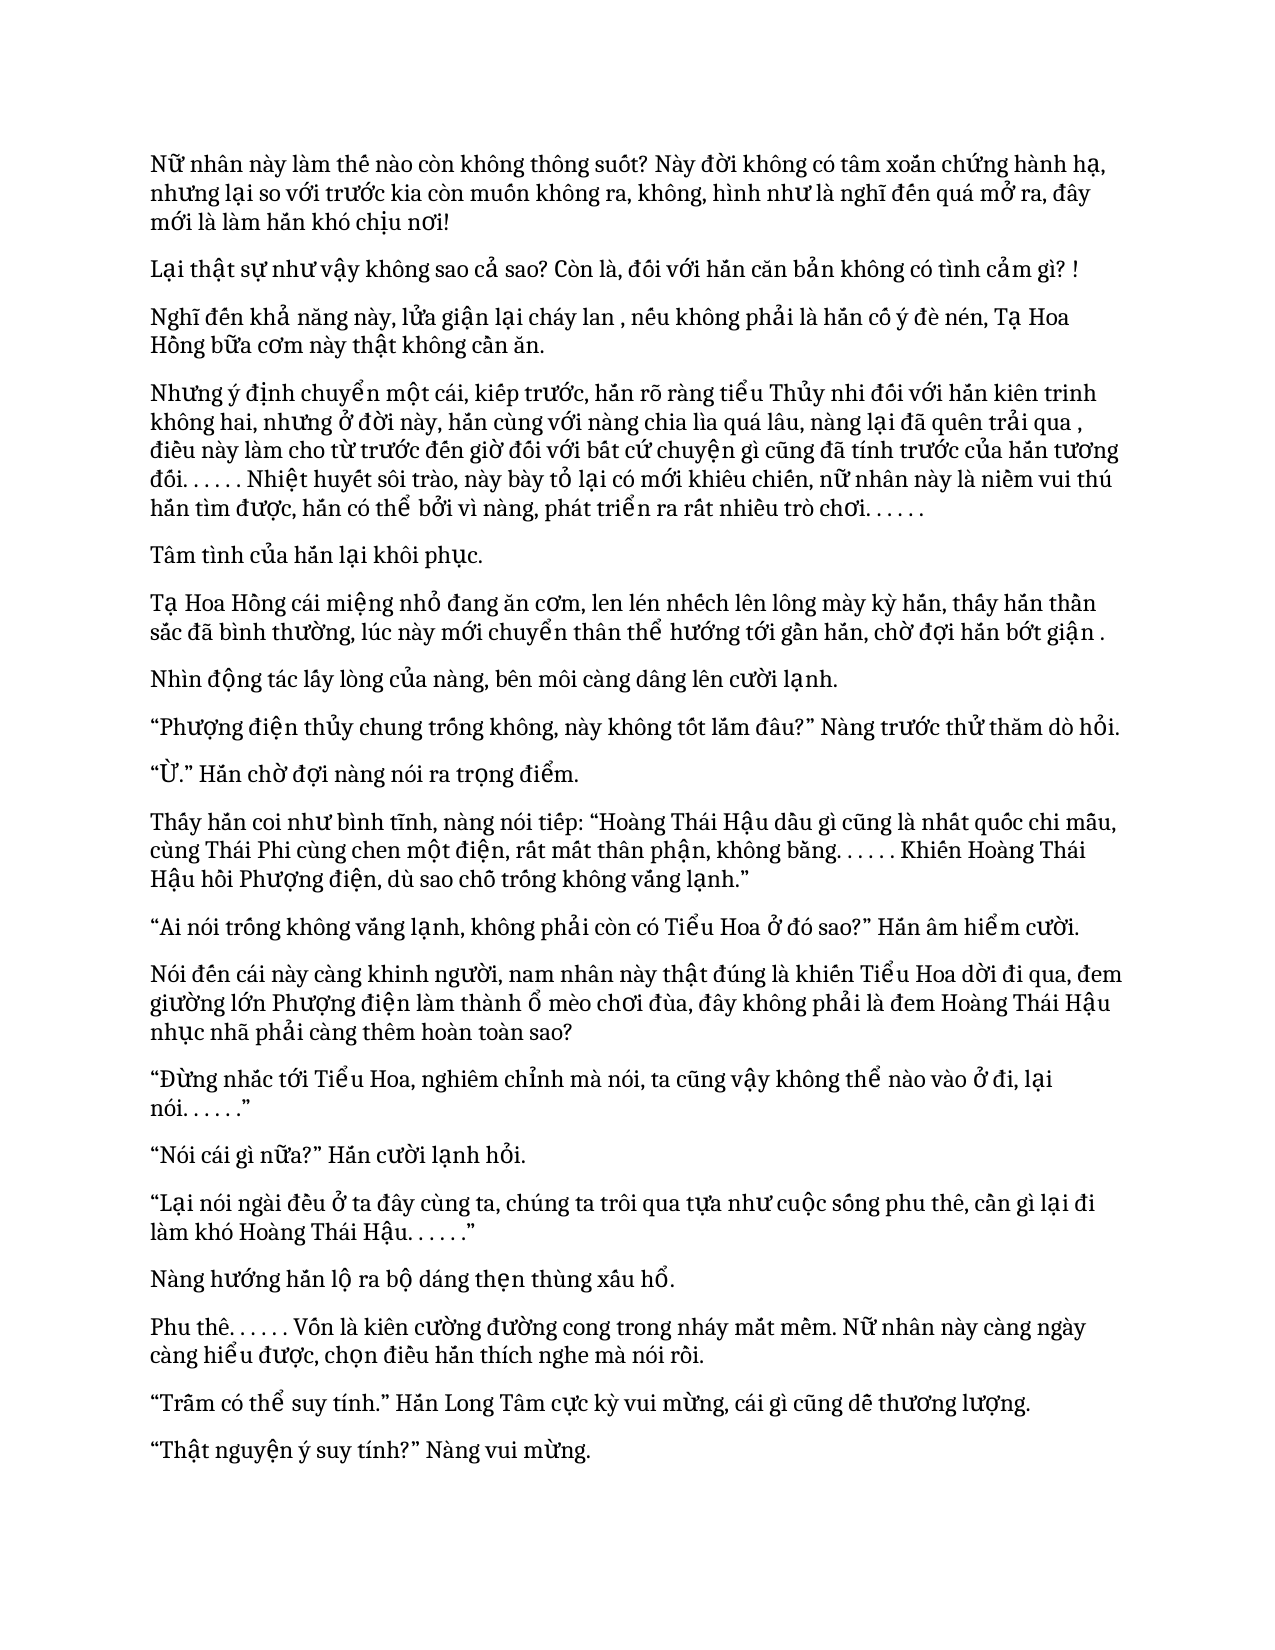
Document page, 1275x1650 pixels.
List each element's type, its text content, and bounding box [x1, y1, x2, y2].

text “Trẫm có thể suy tính.” Hắn Long Tâm cực kỳ vui mừng, cái gì cũng dễ thương lượng. [150, 1389, 1125, 1417]
text Nữ nhân này làm thế nào còn không thông suốt? Này đời không có tâm xoắn chứng hành hạ, nhưng lại so với trước kia còn muốn không ra, không, hình như là nghĩ đến quá mở ra, đây mới là làm hắn khó chịu nơi! [150, 150, 1125, 236]
text “Lại nói ngài đều ở ta đây cùng ta, chúng ta trôi qua tựa như cuộc sống phu thê, cần gì lại đi làm khó Hoàng Thái Hậu. . . . . .” [150, 1189, 1125, 1246]
text “Phượng điện thủy chung trống không, này không tốt lắm đâu?” Nàng trước thử thăm dò hỏi. [150, 712, 1125, 741]
text Nhưng ý định chuyển một cái, kiếp trước, hắn rõ ràng tiểu Thủy nhi đối với hắn kiên trinh không hai, nhưng ở đời này, hắn cùng với nàng chia lìa quá lâu, nàng lại đã quên trải qua , điều này làm cho từ trước đến giờ đối với bất cứ chuyện gì cũng đã tính trước của hắn tương đối. . . . . . Nhiệt huyết sôi trào, này bày tỏ lại có mới khiêu chiến, nữ nhân này là niềm vui thú hắn tìm được, hắn có thể bởi vì nàng, phát triển ra rất nhiều trò chơi. . . . . . [150, 379, 1125, 522]
text Lại thật sự như vậy không sao cả sao? Còn là, đối với hắn căn bản không có tình cảm gì? ! [150, 255, 1125, 284]
text Phu thê. . . . . . Vốn là kiên cường đường cong trong nháy mắt mềm. Nữ nhân này càng ngày càng hiểu được, chọn điều hắn thích nghe mà nói rồi. [150, 1312, 1125, 1370]
text “Nói cái gì nữa?” Hắn cười lạnh hỏi. [150, 1141, 1125, 1170]
text “Đừng nhắc tới Tiểu Hoa, nghiêm chỉnh mà nói, ta cũng vậy không thể nào vào ở đi, lại nói. . . . . .” [150, 1065, 1125, 1122]
text Nói đến cái này càng khinh người, nam nhân này thật đúng là khiến Tiểu Hoa dời đi qua, đem giường lớn Phượng điện làm thành ổ mèo chơi đùa, đây không phải là đem Hoàng Thái Hậu nhục nhã phải càng thêm hoàn toàn sao? [150, 960, 1125, 1046]
text Thấy hắn coi như bình tĩnh, nàng nói tiếp: “Hoàng Thái Hậu dầu gì cũng là nhất quốc chi mẫu, cùng Thái Phi cùng chen một điện, rất mất thân phận, không bằng. . . . . . Khiến Hoàng Thái Hậu hồi Phượng điện, dù sao chỗ trống không vắng lạnh.” [150, 807, 1125, 894]
text Nhìn động tác lấy lòng của nàng, bên môi càng dâng lên cười lạnh. [150, 665, 1125, 694]
text Tâm tình của hắn lại khôi phục. [150, 541, 1125, 570]
text Nàng hướng hắn lộ ra bộ dáng thẹn thùng xấu hổ. [150, 1265, 1125, 1294]
text “Thật nguyện ý suy tính?” Nàng vui mừng. [150, 1436, 1125, 1465]
text Nghĩ đến khả năng này, lửa giận lại cháy lan , nếu không phải là hắn cố ý đè nén, Tạ Hoa Hồng bữa cơm này thật không cần ăn. [150, 302, 1125, 360]
text “Ai nói trống không vắng lạnh, không phải còn có Tiểu Hoa ở đó sao?” Hắn âm hiểm cười. [150, 912, 1125, 941]
text “Ừ.” Hắn chờ đợi nàng nói ra trọng điểm. [150, 760, 1125, 789]
text Tạ Hoa Hồng cái miệng nhỏ đang ăn cơm, len lén nhếch lên lông mày kỳ hắn, thấy hắn thần sắc đã bình thường, lúc này mới chuyển thân thể hướng tới gần hắn, chờ đợi hắn bớt giận . [150, 589, 1125, 646]
